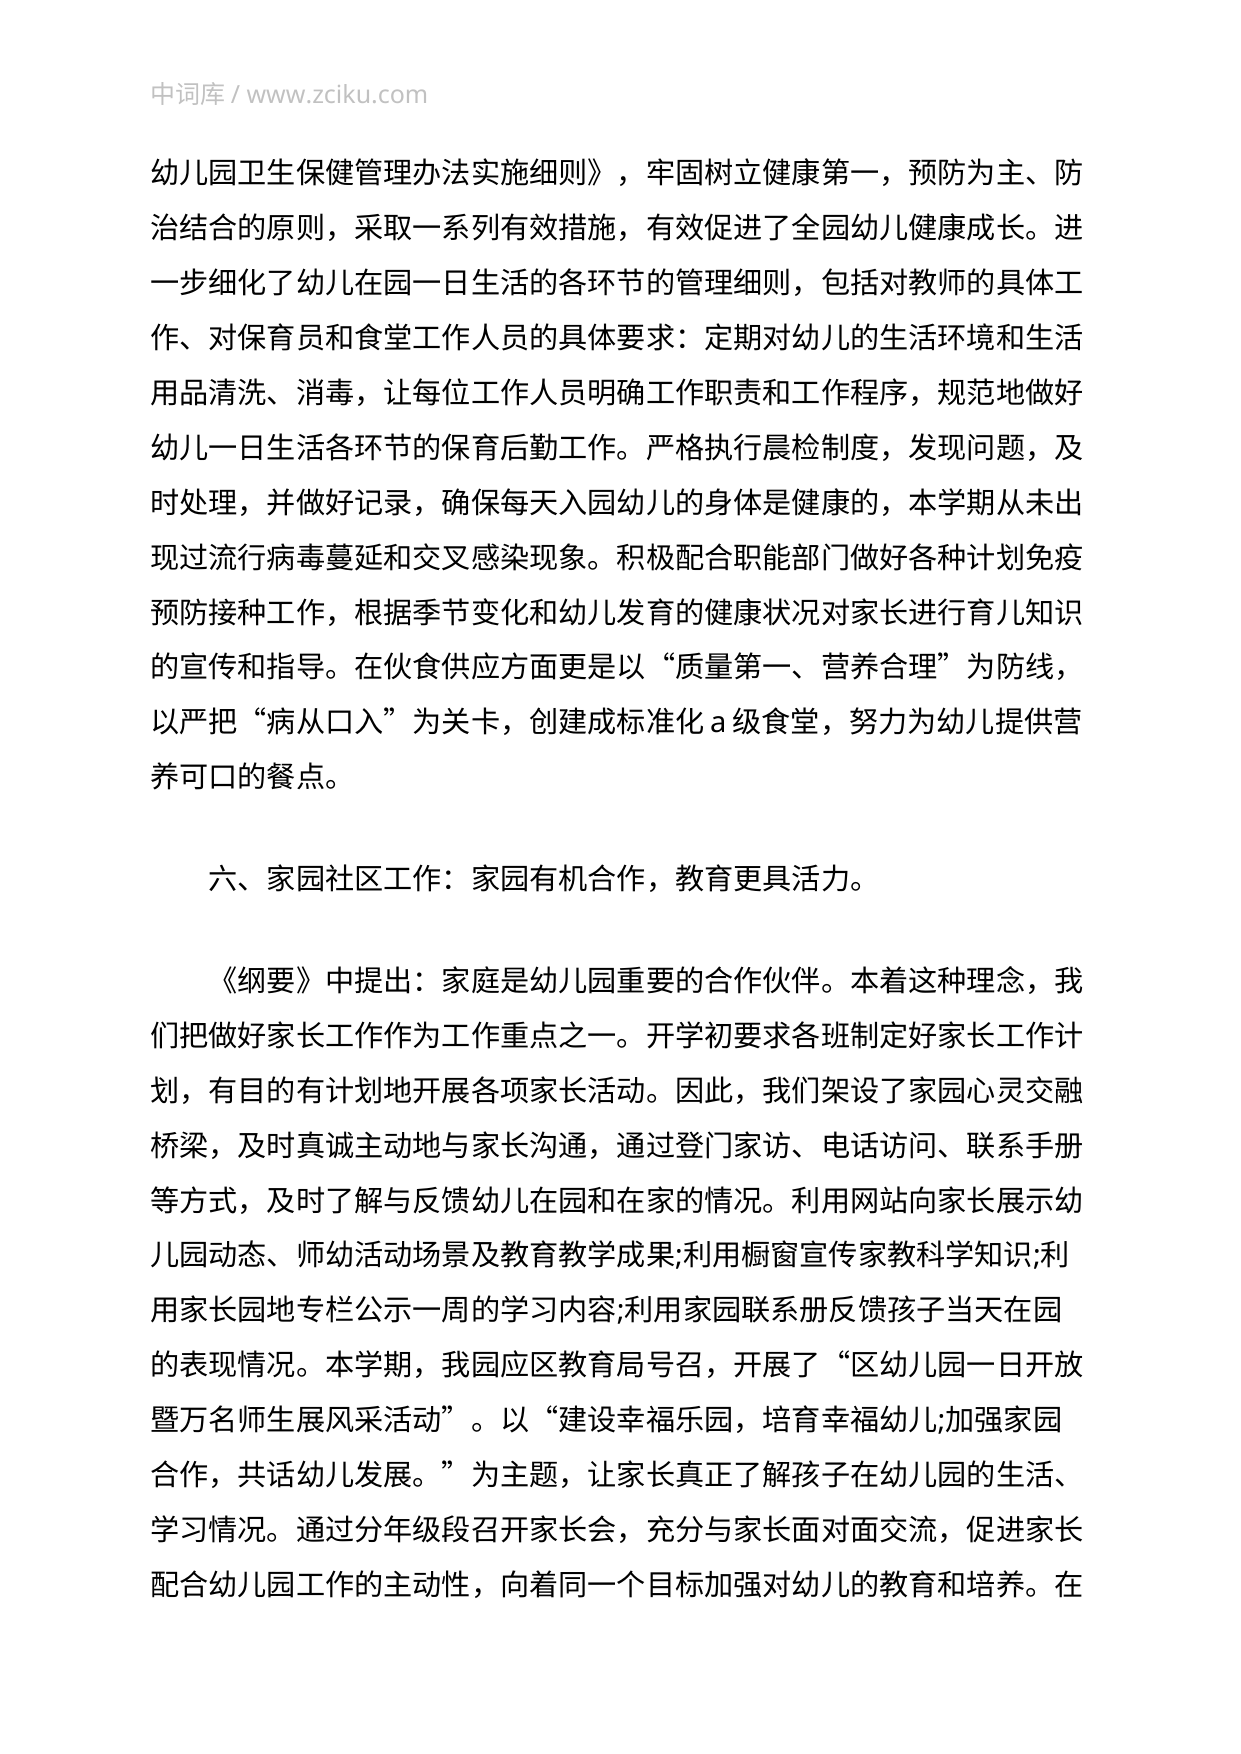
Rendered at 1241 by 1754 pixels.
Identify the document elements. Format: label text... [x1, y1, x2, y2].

text 六、家园社区工作：家园有机合作，教育更具活力。 [150, 856, 1090, 898]
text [150, 150, 1090, 796]
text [150, 957, 1090, 1604]
